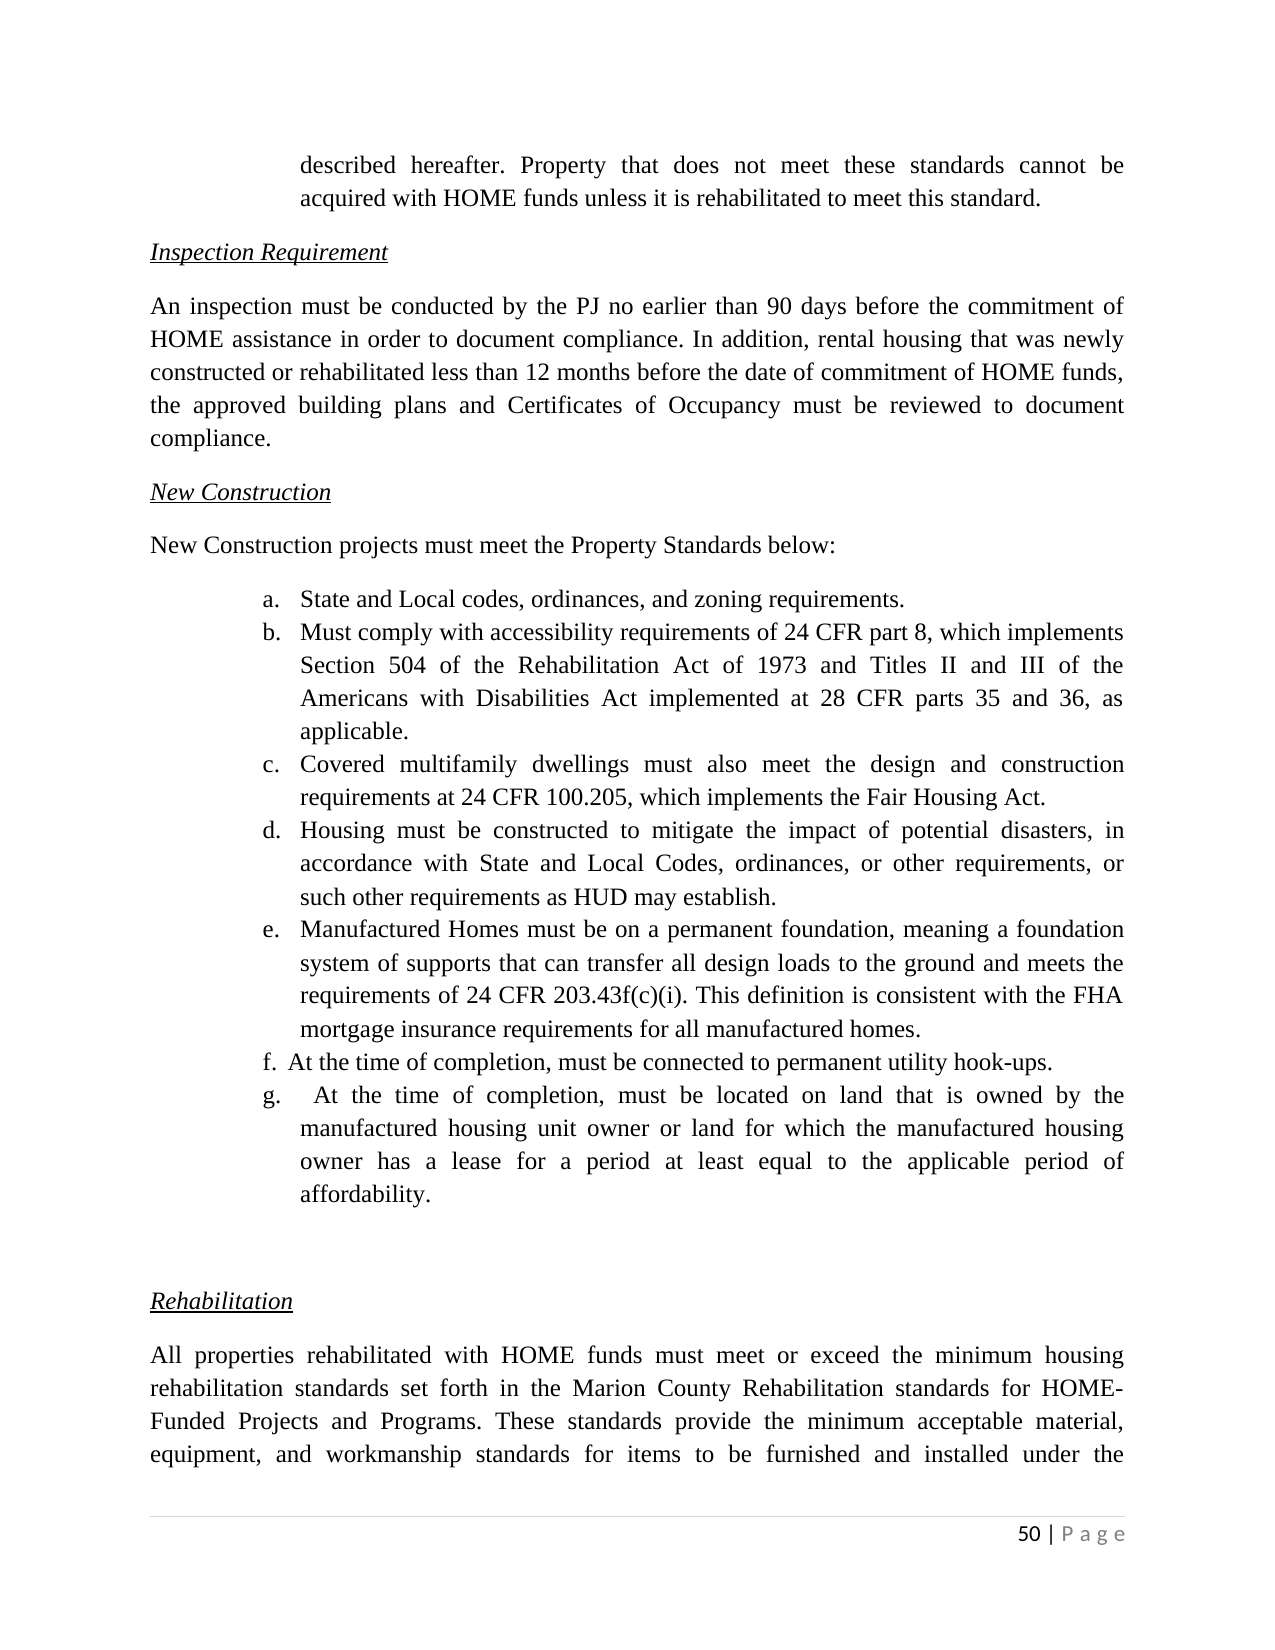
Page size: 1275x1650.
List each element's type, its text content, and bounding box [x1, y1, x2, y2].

list At the time of completion, must be located on land that is owned by the manufactured housing unit owner or land for which the manufactured housing owner has a lease for a period at least equal to the applicable period of affordability. [262, 1080, 1125, 1207]
text Rehabilitation [150, 1286, 1125, 1315]
list Housing must be constructed to mitigate the impact of potential disasters, in accordance with State and Local Codes, ordinances, or other requirements, or such other requirements as HUD may establish. [262, 816, 1125, 910]
text New Construction projects must meet the Property Standards below: [150, 531, 1125, 559]
text Inspection Requirement [150, 237, 1125, 266]
list Manufactured Homes must be on a permanent foundation, meaning a foundation system of supports that can transfer all design loads to the ground and meets the requirements of 24 CFR 203.43f(c)(i). This definition is consistent with the FHA mortgage insurance requirements for all manufactured homes. [262, 914, 1125, 1042]
list Must comply with accessibility requirements of 24 CFR part 8, which implements Section 504 of the Rehabilitation Act of 1973 and Titles II and III of the Americans with Disabilities Act implemented at 28 CFR parts 35 and 36, as applicable. [262, 617, 1125, 745]
list State and Local codes, ordinances, and zoning requirements. [262, 584, 1125, 613]
list Covered multifamily dwellings must also meet the design and construction requirements at 24 CFR 100.205, which implements the Fair Housing Act. [262, 749, 1125, 811]
text New Construction [150, 477, 1125, 505]
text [150, 1340, 1125, 1468]
list At the time of completion, must be connected to permanent utility hook-ups. [262, 1047, 1125, 1075]
text An inspection must be conducted by the PJ no earlier than 90 days before the commitment of HOME assistance in order to document compliance. In addition, rental housing that was newly constructed or rehabilitated less than 12 months before the date of commitment of HOME funds, the approved building plans and Certificates of Occupancy must be reviewed to document compliance. [150, 291, 1125, 452]
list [262, 150, 1125, 212]
